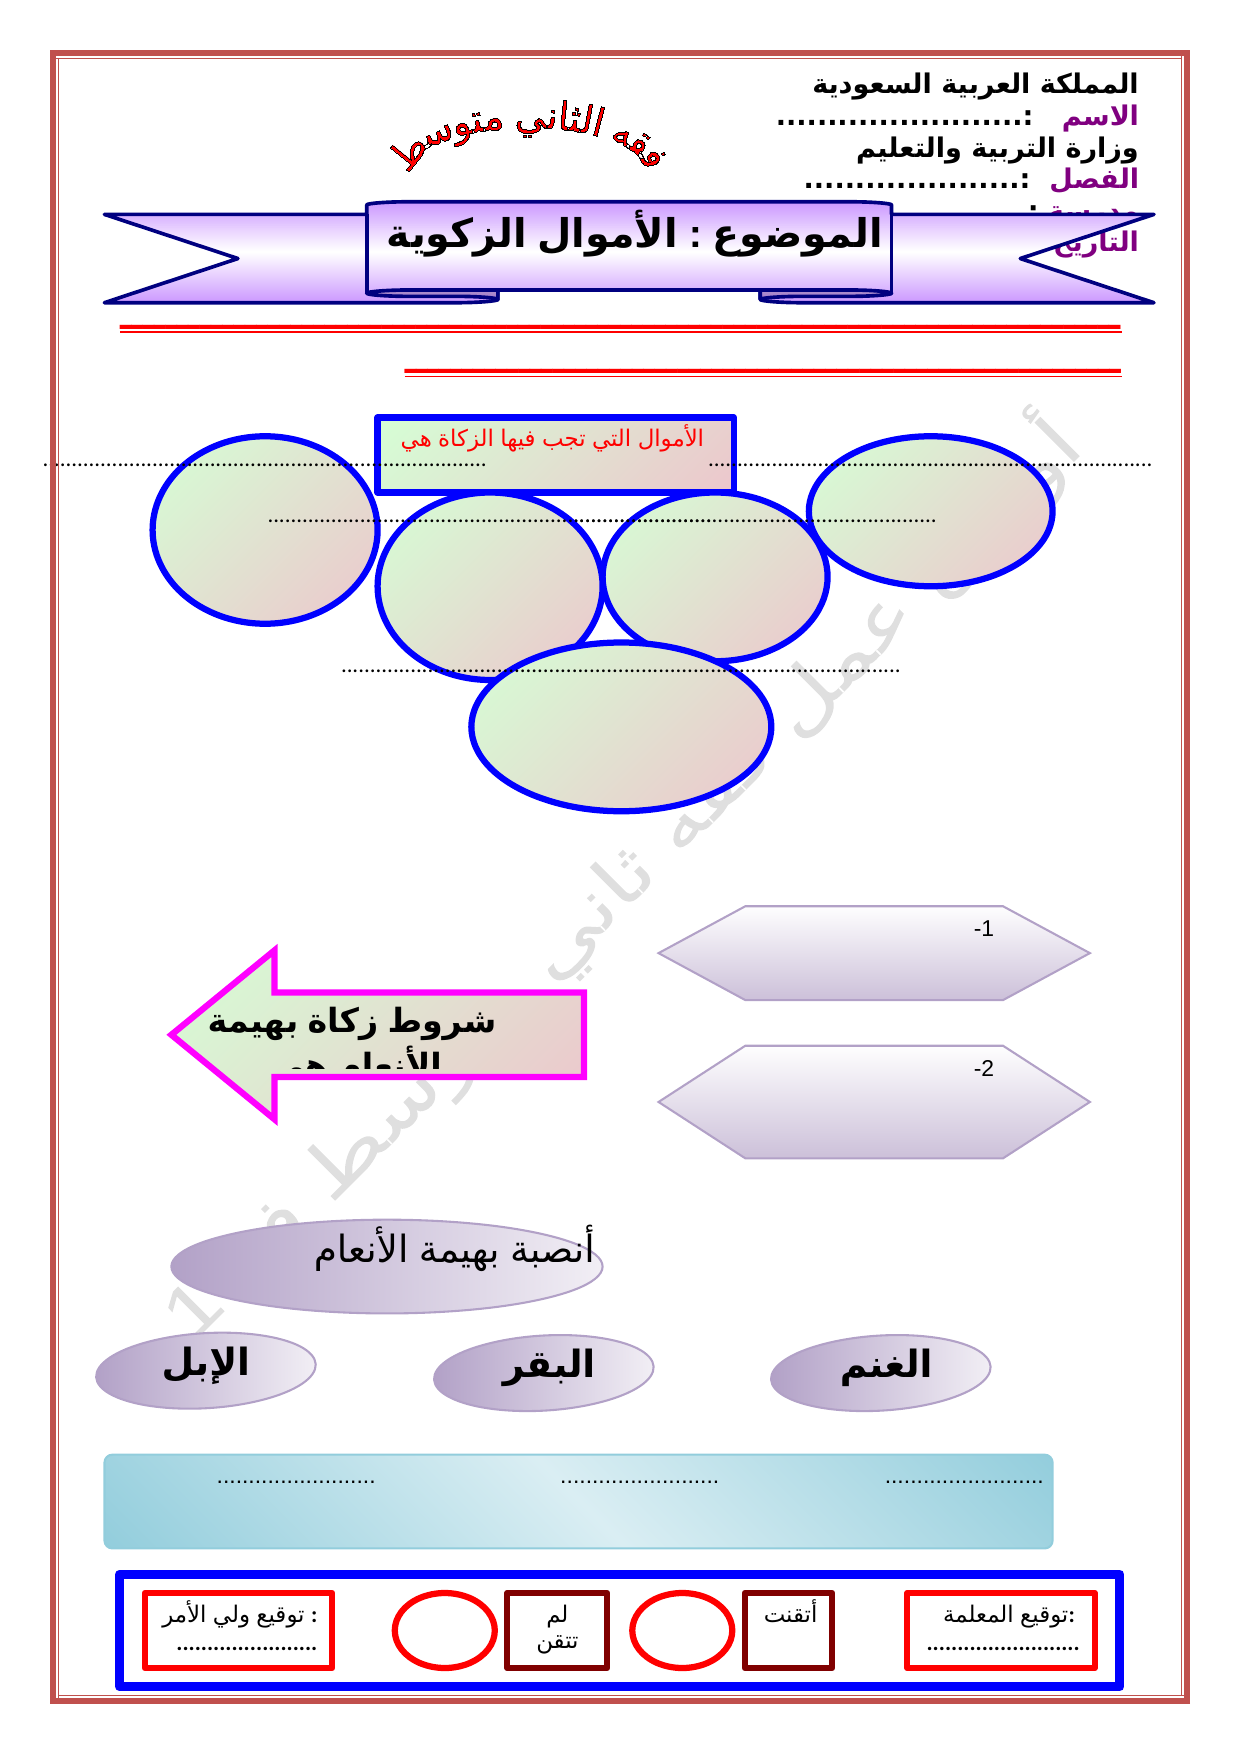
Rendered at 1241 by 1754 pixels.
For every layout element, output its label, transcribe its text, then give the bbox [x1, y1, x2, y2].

text ـــــــــــــــــــــــــــــــــــــــــــــــــــــــــــــــــــــــــــــــــــــــــــــــــــــــــــــــــــــــــــــــــــــــــــــــــــــــ [118, 298, 1122, 381]
